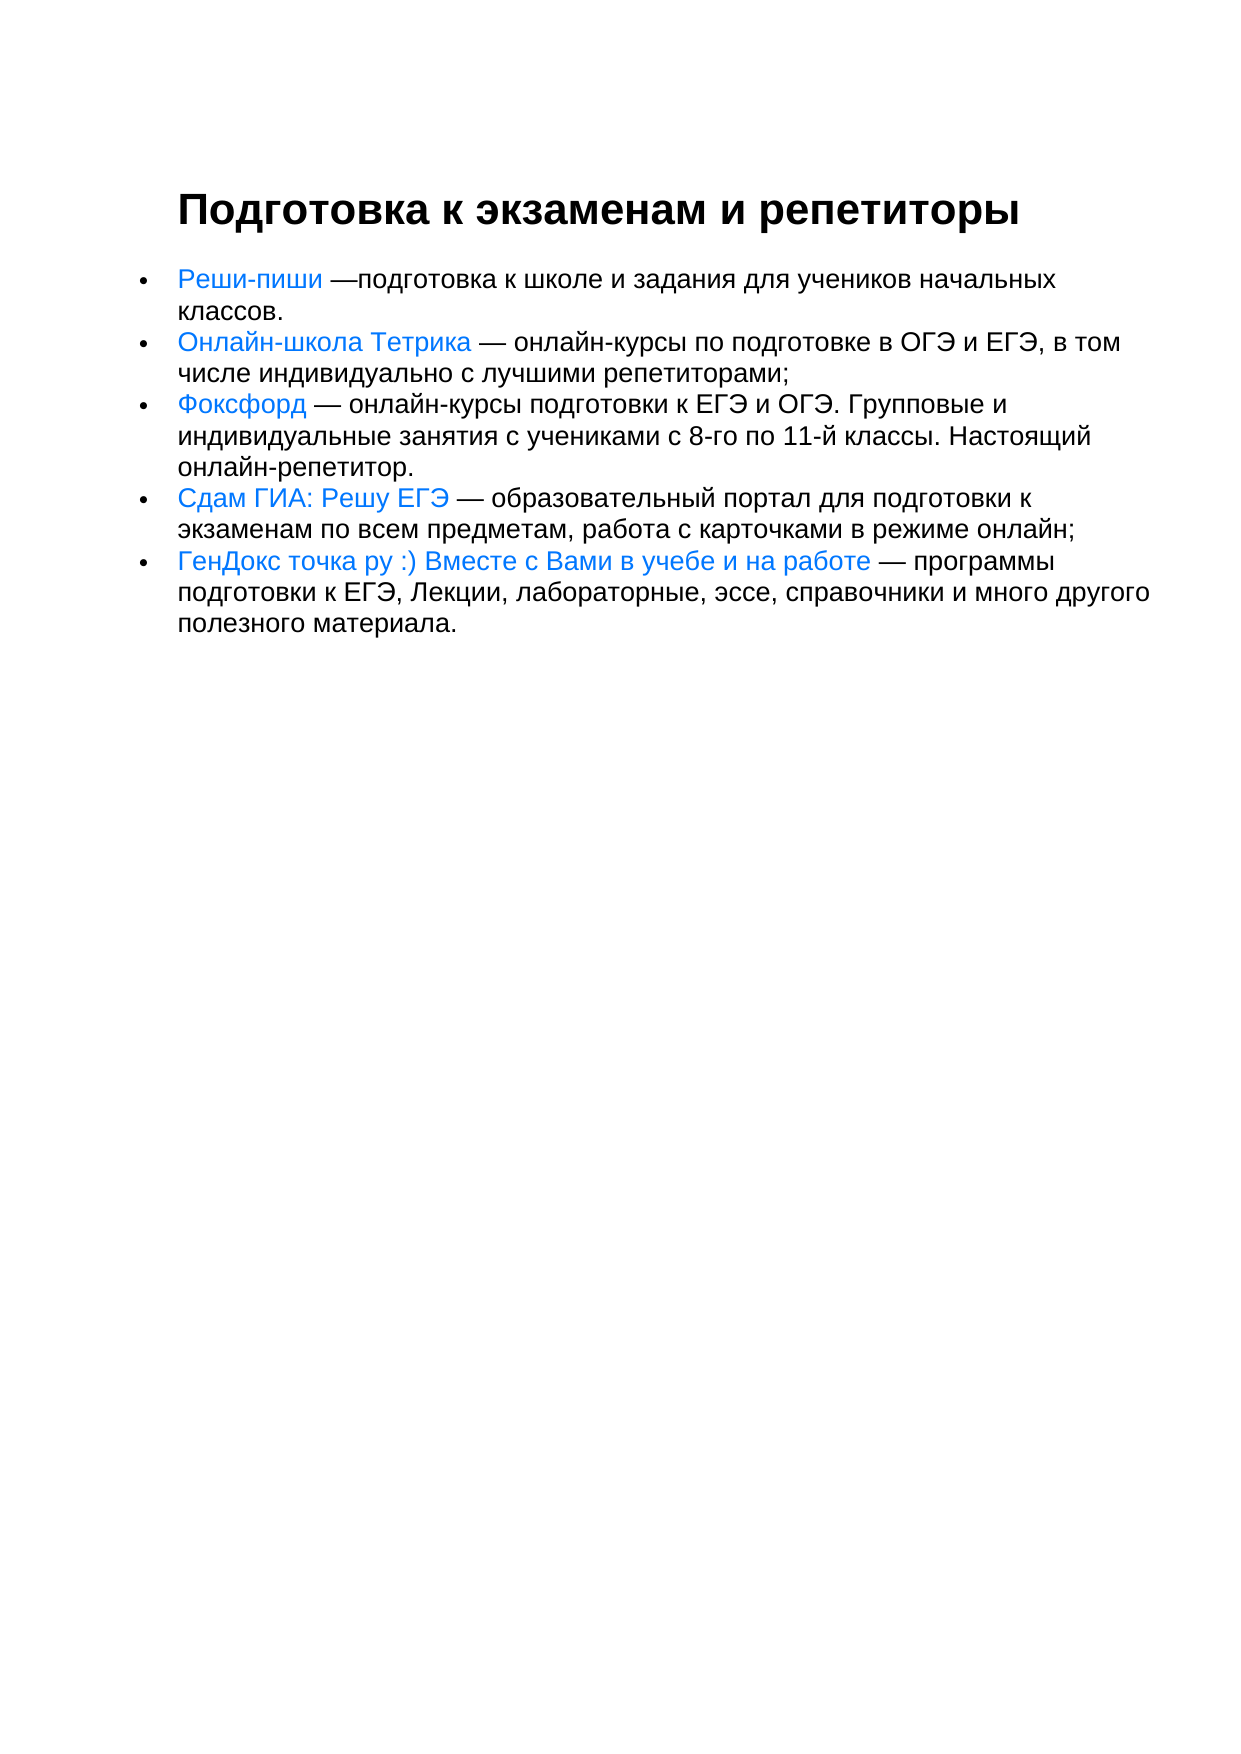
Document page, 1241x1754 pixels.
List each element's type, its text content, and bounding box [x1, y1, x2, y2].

list Сдам ГИА: Решу ЕГЭ — образовательный портал для подготовки к экзаменам по всем предметам, работа с карточками в режиме онлайн; [140, 482, 1152, 544]
list Фоксфорд — онлайн-курсы подготовки к ЕГЭ и ОГЭ. Групповые и индивидуальные занятия с учениками с 8-го по 11-й классы. Настоящий онлайн-репетитор. [140, 388, 1152, 482]
list Онлайн-школа Тетрика — онлайн-курсы по подготовке в ОГЭ и ЕГЭ, в том числе индивидуально с лучшими репетиторами; [140, 326, 1152, 388]
list ГенДокс точка ру :) Вместе с Вами в учебе и на работе — программы подготовки к ЕГЭ, Лекции, лабораторные, эссе, справочники и много другого полезного материала. [140, 544, 1152, 638]
text Подготовка к экзаменам и репетиторы [177, 184, 1152, 234]
list Реши-пиши —подготовка к школе и задания для учеников начальных классов. [140, 263, 1152, 326]
